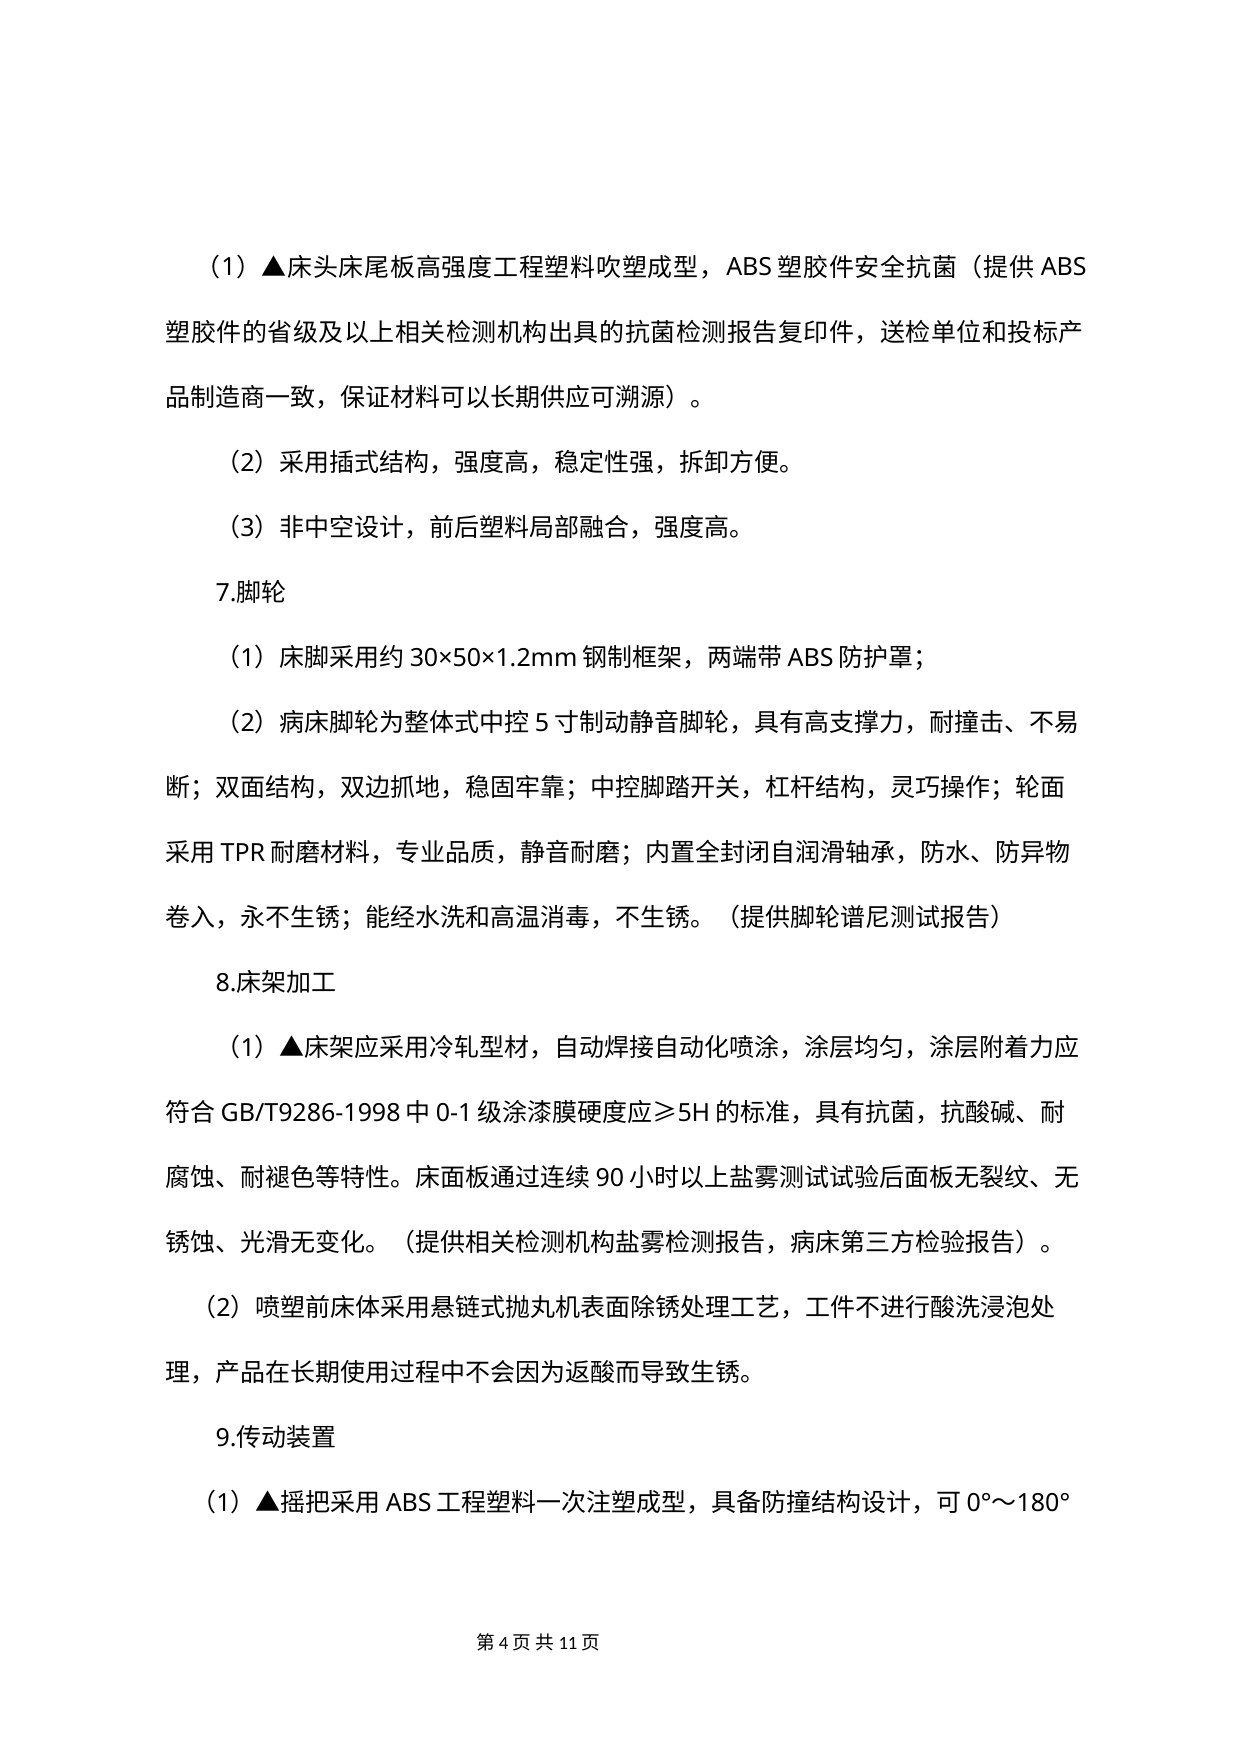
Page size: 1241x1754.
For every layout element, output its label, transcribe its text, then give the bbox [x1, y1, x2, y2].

text （2）采用插式结构，强度高，稳定性强，拆卸方便。 （3）非中空设计，前后塑料局部融合，强度高。 [215, 428, 1087, 558]
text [165, 1403, 1087, 1533]
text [165, 233, 1087, 428]
list 8.床架加工 [165, 948, 1087, 1013]
list （2）病床脚轮为整体式中控5寸制动静音脚轮，具有高支撑力，耐撞击、不易断；双面结构，双边抓地，稳固牢靠；中控脚踏开关，杠杆结构，灵巧操作；轮面采用TPR耐磨材料，专业品质，静音耐磨；内置全封闭自润滑轴承，防水、防异物卷入，永不生锈；能经水洗和高温消毒，不生锈。（提供脚轮谱尼测试报告） [165, 688, 1087, 948]
text 7.脚轮 [165, 558, 1087, 623]
text （1）▲床架应采用冷轧型材，自动焊接自动化喷涂，涂层均匀，涂层附着力应符合GB/T9286-1998中0-1级涂漆膜硬度应≥5H的标准，具有抗菌，抗酸碱、耐腐蚀、耐褪色等特性。床面板通过连续90小时以上盐雾测试试验后面板无裂纹、无锈蚀、光滑无变化。（提供相关检测机构盐雾检测报告，病床第三方检验报告）。 （2）喷塑前床体采用悬链式抛丸机表面除锈处理工艺，工件不进行酸洗浸泡处理，产品在长期使用过程中不会因为返酸而导致生锈。 [165, 1013, 1087, 1403]
text （1）床脚采用约30×50×1.2mm钢制框架，两端带ABS防护罩； [215, 623, 1087, 688]
